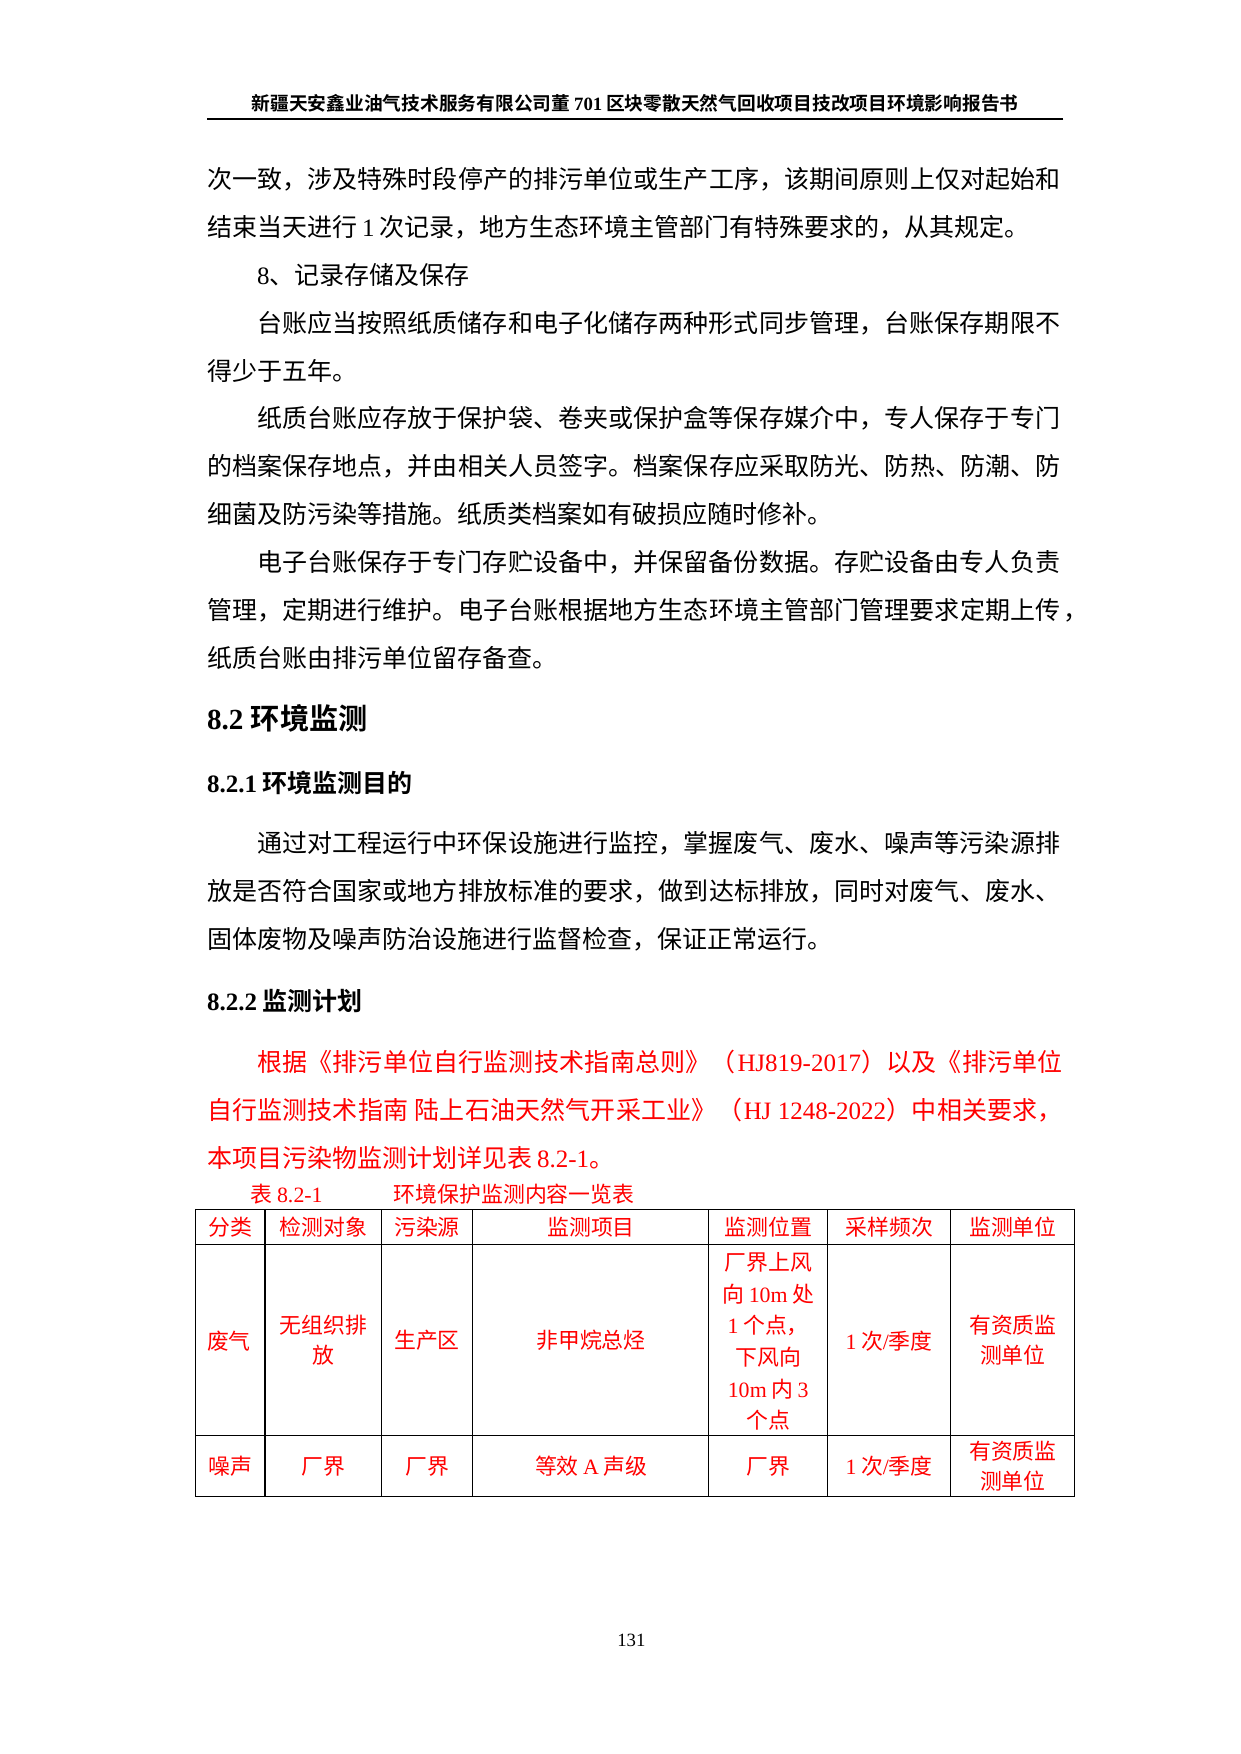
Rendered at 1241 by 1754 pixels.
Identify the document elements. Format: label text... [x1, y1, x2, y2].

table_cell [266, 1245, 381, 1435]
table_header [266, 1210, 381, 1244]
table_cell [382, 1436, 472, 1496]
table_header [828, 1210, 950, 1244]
subtitle 8.2.1环境监测目的 [207, 752, 1063, 802]
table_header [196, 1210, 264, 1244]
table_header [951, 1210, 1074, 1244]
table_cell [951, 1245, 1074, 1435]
text 纸质台账应存放于保护袋、卷夹或保护盒等保存媒介中，专人保存于专门的档案保存地点，并由相关人员签字。档案保存应采取防光、防热、防潮、防细菌及防污染等措施。纸质类档案如有破损应随时修补。 [207, 389, 1063, 533]
text 电子台账保存于专门存贮设备中，并保留备份数据。存贮设备由专人负责管理，定期进行维护。电子台账根据地方生态环境主管部门管理要求定期上传，纸质台账由排污单位留存备查。 [207, 533, 1063, 677]
text 8、记录存储及保存 [207, 246, 1063, 294]
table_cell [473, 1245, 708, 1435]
text 通过对工程运行中环保设施进行监控，掌握废气、废水、噪声等污染源排放是否符合国家或地方排放标准的要求，做到达标排放，同时对废气、废水、固体废物及噪声防治设施进行监督检查，保证正常运行。 [207, 814, 1063, 958]
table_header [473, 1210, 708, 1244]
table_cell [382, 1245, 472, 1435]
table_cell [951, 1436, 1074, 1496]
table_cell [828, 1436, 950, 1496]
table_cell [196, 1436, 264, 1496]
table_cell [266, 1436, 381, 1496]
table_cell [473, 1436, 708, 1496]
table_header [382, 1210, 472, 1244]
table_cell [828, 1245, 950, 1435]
subtitle 8.2.2监测计划 [207, 971, 1063, 1021]
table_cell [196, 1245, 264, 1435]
text 根据《排污单位自行监测技术指南总则》（HJ819-2017）以及《排污单位自行监测技术指南 陆上石油天然气开采工业》（HJ 1248-2022）中相关要求，本项目污染物监测计划详见表8.2-1。 [207, 1033, 1063, 1177]
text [207, 150, 1063, 246]
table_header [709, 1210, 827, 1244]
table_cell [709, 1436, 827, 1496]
subtitle 8.2 环境监测 [207, 689, 1063, 739]
text 表8.2-1 环境保护监测内容一览表 [207, 1177, 1063, 1209]
text 台账应当按照纸质储存和电子化储存两种形式同步管理，台账保存期限不得少于五年。 [207, 294, 1063, 389]
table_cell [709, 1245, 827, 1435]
